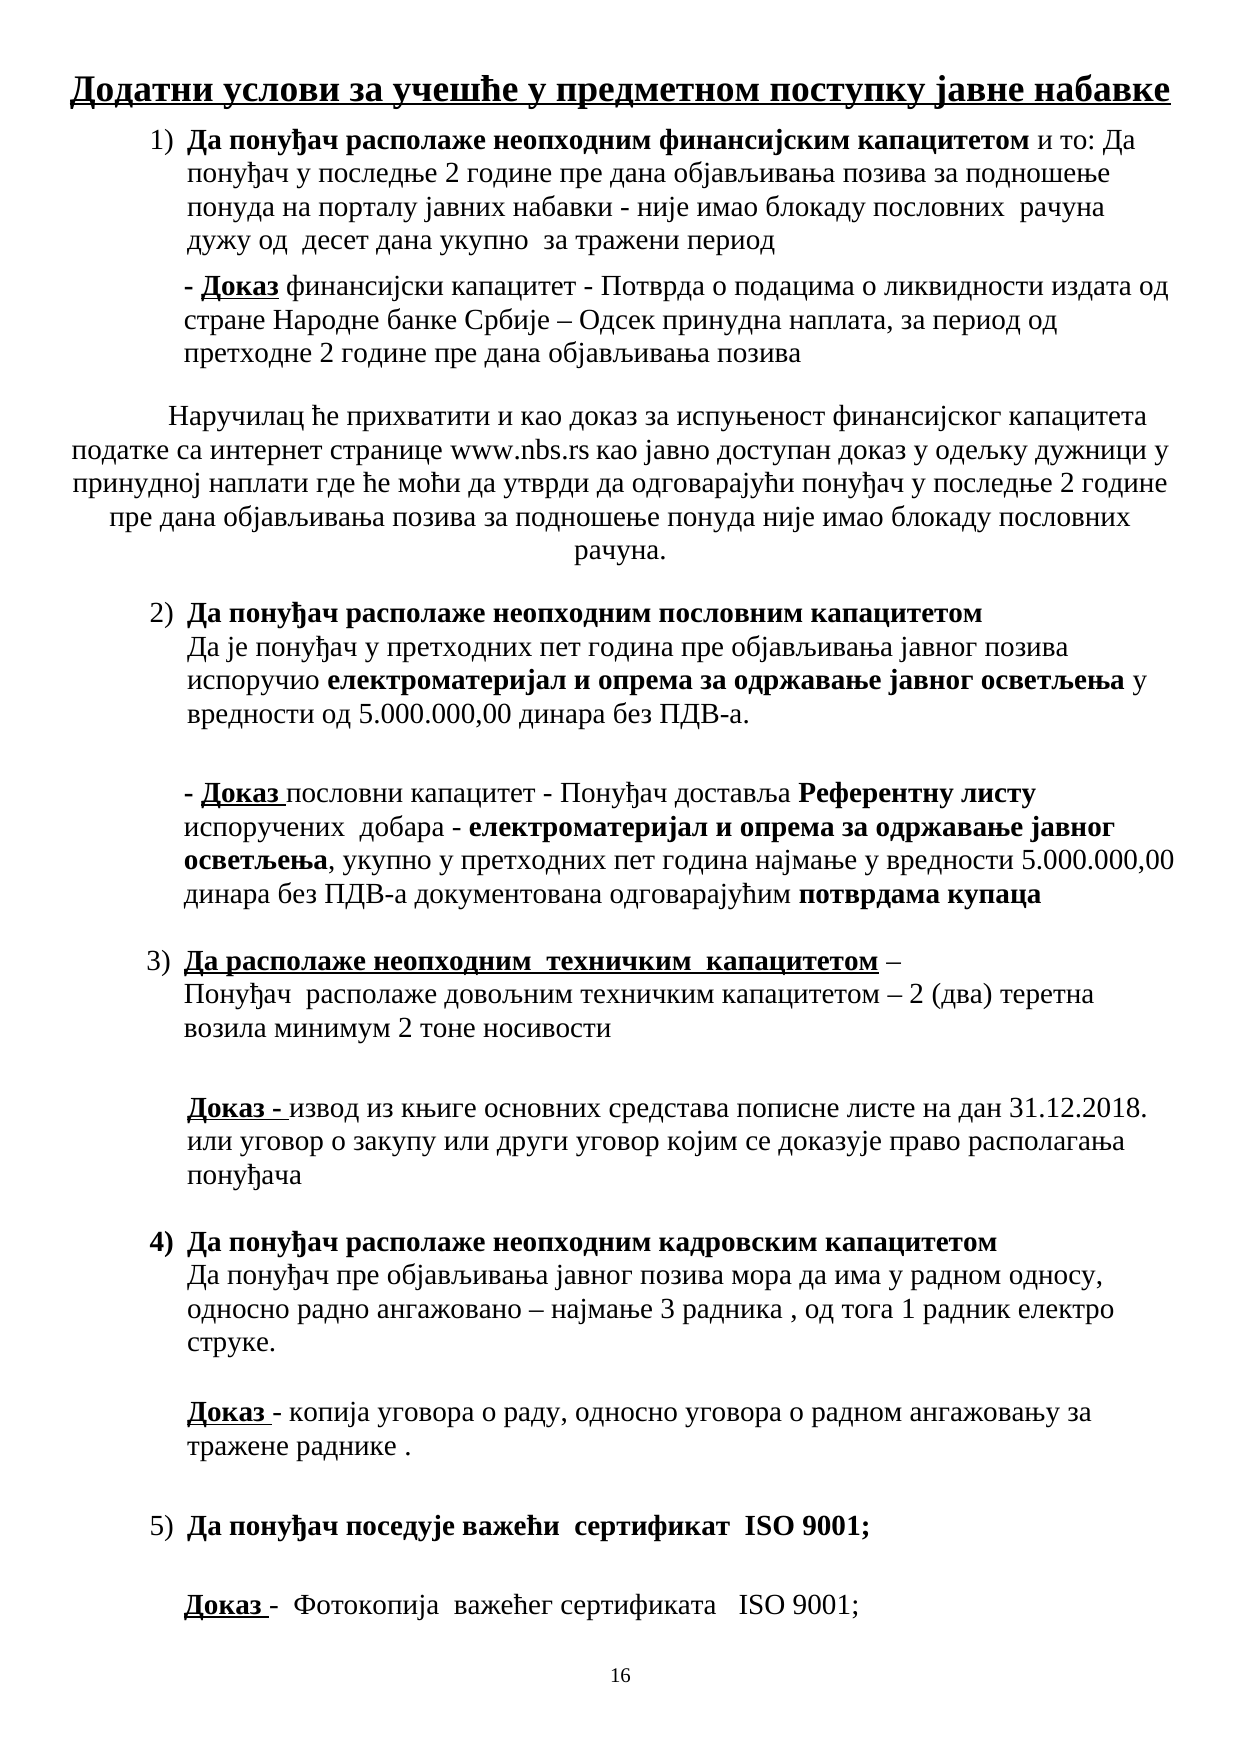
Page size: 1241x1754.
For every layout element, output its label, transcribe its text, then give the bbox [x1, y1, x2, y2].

list Да понуђач располаже неопходним кадровским капацитетом [149, 1224, 1175, 1257]
list - Доказ пословни капацитет - Понуђач доставља Референтну листу испоручених добара - електроматеријал и опрема за одржавање јавног осветљења, укупно у претходних пет година најмање у вредности 5.000.000,00 динара без ПДВ-а документована одговарајућим потврдама купаца [184, 775, 1175, 909]
text Да понуђач пре објављивања јавног позива мора да има у радном односу, односно радно ангажовано – најмање 3 радника , од тога 1 радник електро струке. [187, 1257, 1175, 1358]
list Да понуђач располаже неопходним финансијским капацитетом и то: Да понуђач у последње 2 године пре дана објављивања позива за подношење понуда на порталу јавних набавки - није имао блокаду пословних рачуна дужу од десет дана укупно за тражени период [149, 122, 1175, 256]
list Да располаже неопходним техничким капацитетом – Понуђач располаже довољним техничким капацитетом – 2 (два) теретна возила минимум 2 тоне носивости [146, 943, 1175, 1044]
list Доказ - копија уговора о раду, односно уговора о радном ангажовању за тражене раднике . [187, 1394, 1175, 1462]
text - Доказ финансијски капацитет - Потврда о подацима о ликвидности издата од стране Народне банке Србије – Одсек принудна наплата, за период од претходне 2 године пре дана објављивања позива [184, 268, 1175, 369]
text Додатни услови за учешће у предметном поступку јавне набавке [65, 66, 1175, 109]
text Доказ - Фотокопија важећег сертификата ISO 9001; [65, 1587, 1175, 1621]
list Да понуђач поседује важећи сертификат ISO 9001; [149, 1508, 1175, 1541]
text Наручилац ће прихватити и као доказ за испуњеност финансијског капацитета податке са интернет странице www.nbs.rs као јавно доступан доказ у одељку дужници у принудној наплати где ће моћи да утврди да одговарајући понуђач у последње 2 године пре дана објављивања позива за подношење понуда није имао блокаду пословних рачуна. [65, 398, 1175, 566]
list Да понуђач располаже неопходним пословним капацитетом Да је понуђач у претходних пет година пре објављивања јавног позива испоручио електроматеријал и опрема за одржавање јавног осветљења у вредности од 5.000.000,00 динара без ПДВ-а. [149, 595, 1175, 729]
list Доказ - извод из књиге основних средстава пописне листе на дан 31.12.2018. или уговор о закупу или други уговор којим се доказује право располагања понуђача [187, 1090, 1175, 1190]
